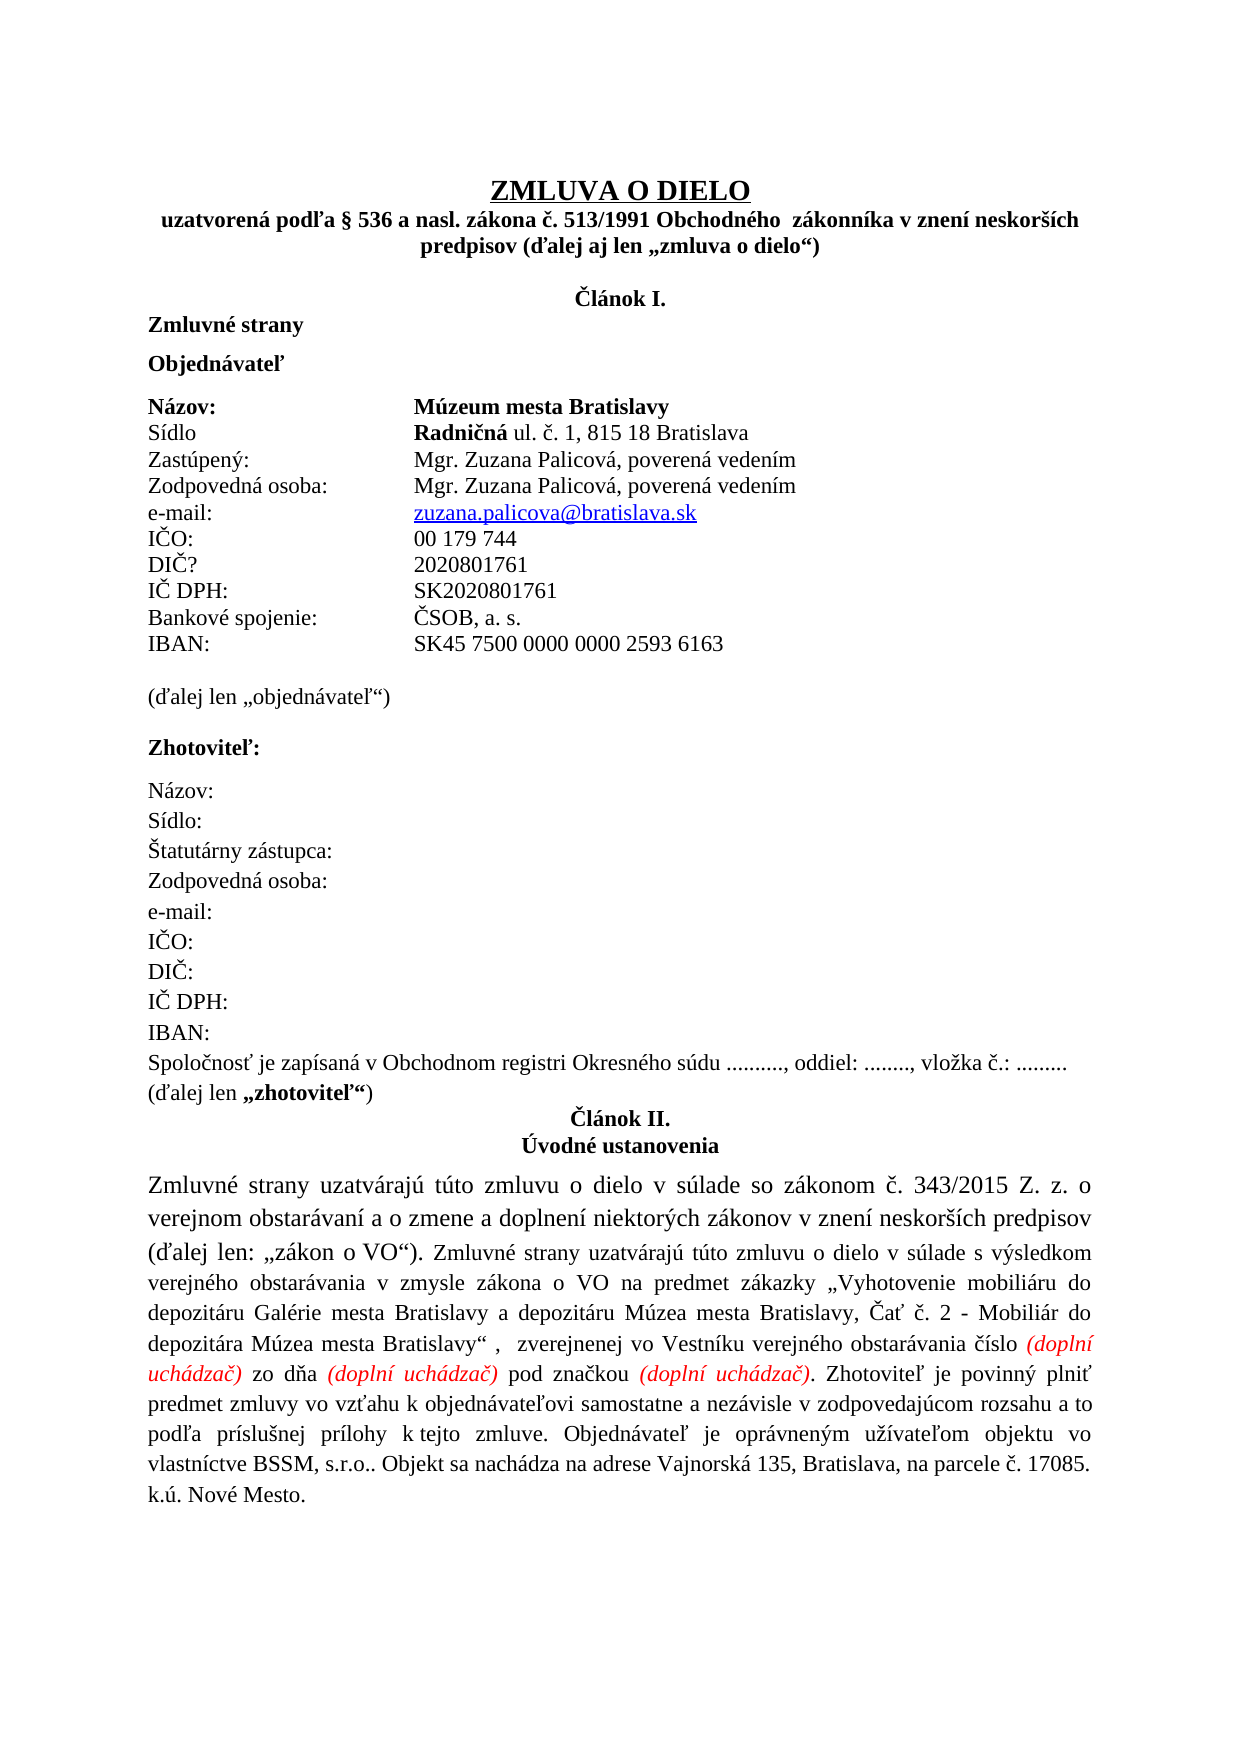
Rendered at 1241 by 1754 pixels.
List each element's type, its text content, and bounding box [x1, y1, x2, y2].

text IČO: 00 179 744 [148, 525, 1093, 551]
text (ďalej len „zhotoviteľ“) [148, 1079, 1093, 1105]
text Zodpovedná osoba: Mgr. Zuzana Palicová, poverená vedením [148, 472, 1093, 498]
text Zodpovedná osoba: [148, 867, 1093, 894]
text Zmluvné strany [148, 312, 1093, 338]
text uzatvorená podľa § 536 a nasl. zákona č. 513/1991 Obchodného zákonníka v znení neskorších predpisov (ďalej aj len „zmluva o dielo“) [148, 206, 1093, 259]
text Sídlo Radničná ul. č. 1, 815 18 Bratislava [148, 419, 1093, 446]
text e-mail: zuzana.palicova@bratislava.sk [148, 498, 1093, 525]
text e-mail: [148, 898, 1093, 924]
text Článok II. [148, 1105, 1093, 1132]
text Zmluvné strany uzatvárajú túto zmluvu o dielo v súlade so zákonom č. 343/2015 Z. z. o verejnom obstarávaní a o zmene a doplnení niektorých zákonov v znení neskorších predpisov (ďalej len: „zákon o VO“). Zmluvné strany uzatvárajú túto zmluvu o dielo v súlade s výsledkom verejného obstarávania v zmysle zákona o VO na predmet zákazky „Vyhotovenie mobiliáru do depozitáru Galérie mesta Bratislavy a depozitáru Múzea mesta Bratislavy, Čať č. 2 - Mobiliár do depozitára Múzea mesta Bratislavy“ , zverejnenej vo Vestníku verejného obstarávania číslo (doplní uchádzač) zo dňa (doplní uchádzač) pod značkou (doplní uchádzač). Zhotoviteľ je povinný plniť predmet zmluvy vo vzťahu k objednávateľovi samostatne a nezávisle v zodpovedajúcom rozsahu a to podľa príslušnej prílohy k tejto zmluve. Objednávateľ je oprávneným užívateľom objektu vo vlastníctve BSSM, s.r.o.. Objekt sa nachádza na adrese Vajnorská 135, Bratislava, na parcele č. 17085. k.ú. Nové Mesto. [148, 1171, 1093, 1507]
text Zastúpený: Mgr. Zuzana Palicová, poverená vedením [148, 446, 1093, 472]
text IBAN: [148, 1018, 1093, 1045]
subtitle ZMLUVA O DIELO [148, 173, 1093, 206]
text DIČ? 2020801761 [148, 551, 1093, 578]
text IBAN: SK45 7500 0000 0000 2593 6163 [148, 630, 1093, 657]
text Názov: Múzeum mesta Bratislavy [148, 393, 1093, 419]
text Bankové spojenie: ČSOB, a. s. [148, 604, 1093, 630]
text (ďalej len „objednávateľ“) [148, 683, 1093, 709]
text Spoločnosť je zapísaná v Obchodnom registri Okresného súdu .........., oddiel: ........, vložka č.: ......... [148, 1049, 1093, 1075]
text DIČ: [148, 958, 1093, 984]
text Sídlo: [148, 807, 1093, 833]
text Názov: [148, 777, 1093, 803]
text IČ DPH: SK2020801761 [148, 578, 1093, 604]
text IČ DPH: [148, 988, 1093, 1015]
text Úvodné ustanovenia [148, 1132, 1093, 1158]
text Zhotoviteľ: [148, 734, 1093, 761]
text IČO: [148, 928, 1093, 954]
text Objednávateľ [148, 350, 1093, 377]
text Štatutárny zástupca: [148, 837, 1093, 864]
text Článok I. [148, 285, 1093, 312]
